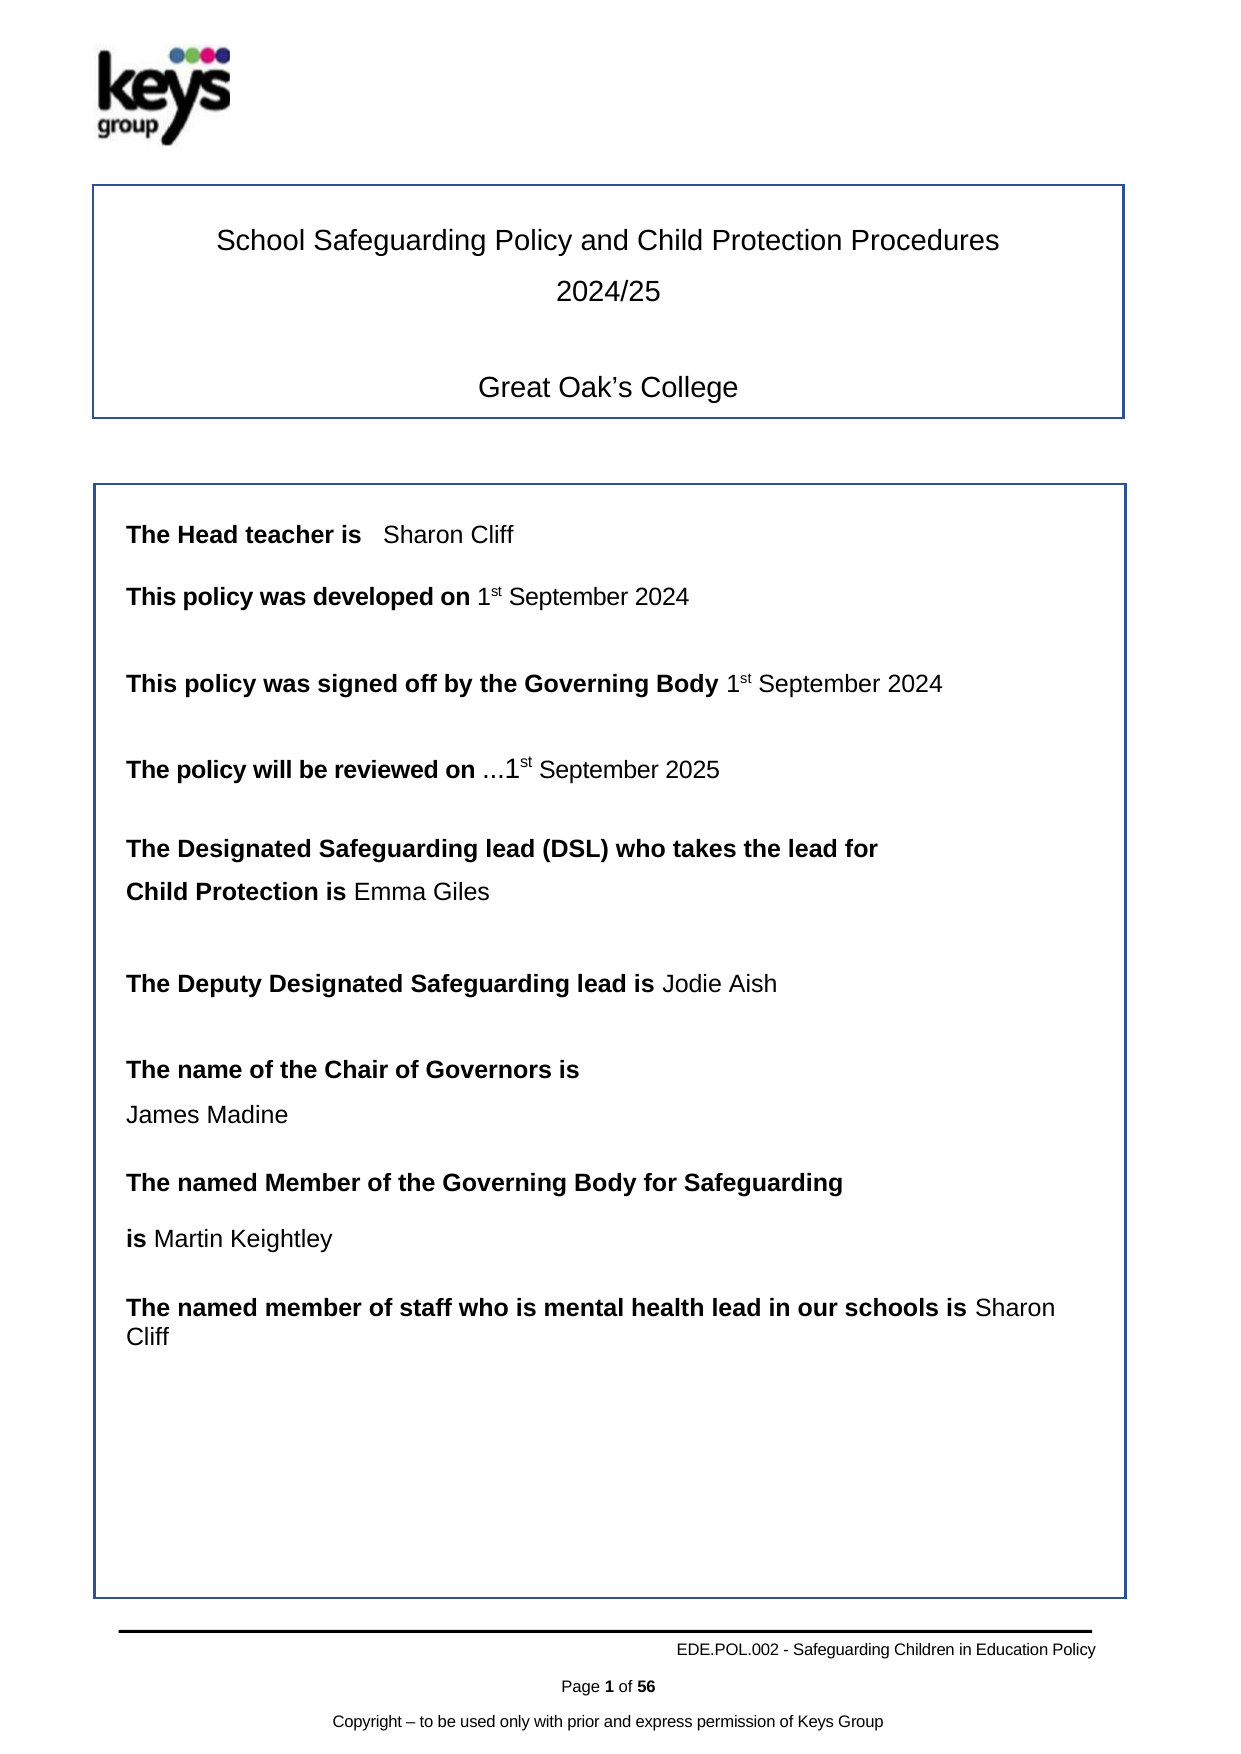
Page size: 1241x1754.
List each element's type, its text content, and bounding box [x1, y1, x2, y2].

text 2024/25 [94, 234, 1122, 308]
table_header The Head teacher is Sharon Cliff This policy was developed on 1st September 2024 This policy was signed off by the Governing Body 1st September 2024 The policy will be reviewed on ...1st September 2025 The Designated Safeguarding lead (DSL) who takes the lead for Child Protection is Emma Giles The Deputy Designated Safeguarding lead is Jodie Aish The name of the Chair of Governors is James Madine The named Member of the Governing Body for Safeguarding is Martin Keightley The named member of staff who is mental health lead in our schools is Sharon Cliff [96, 485, 1124, 1596]
text Great Oak’s College [94, 331, 1122, 417]
text School Safeguarding Policy and Child Protection Procedures [94, 186, 1122, 234]
picture [93, 44, 230, 149]
